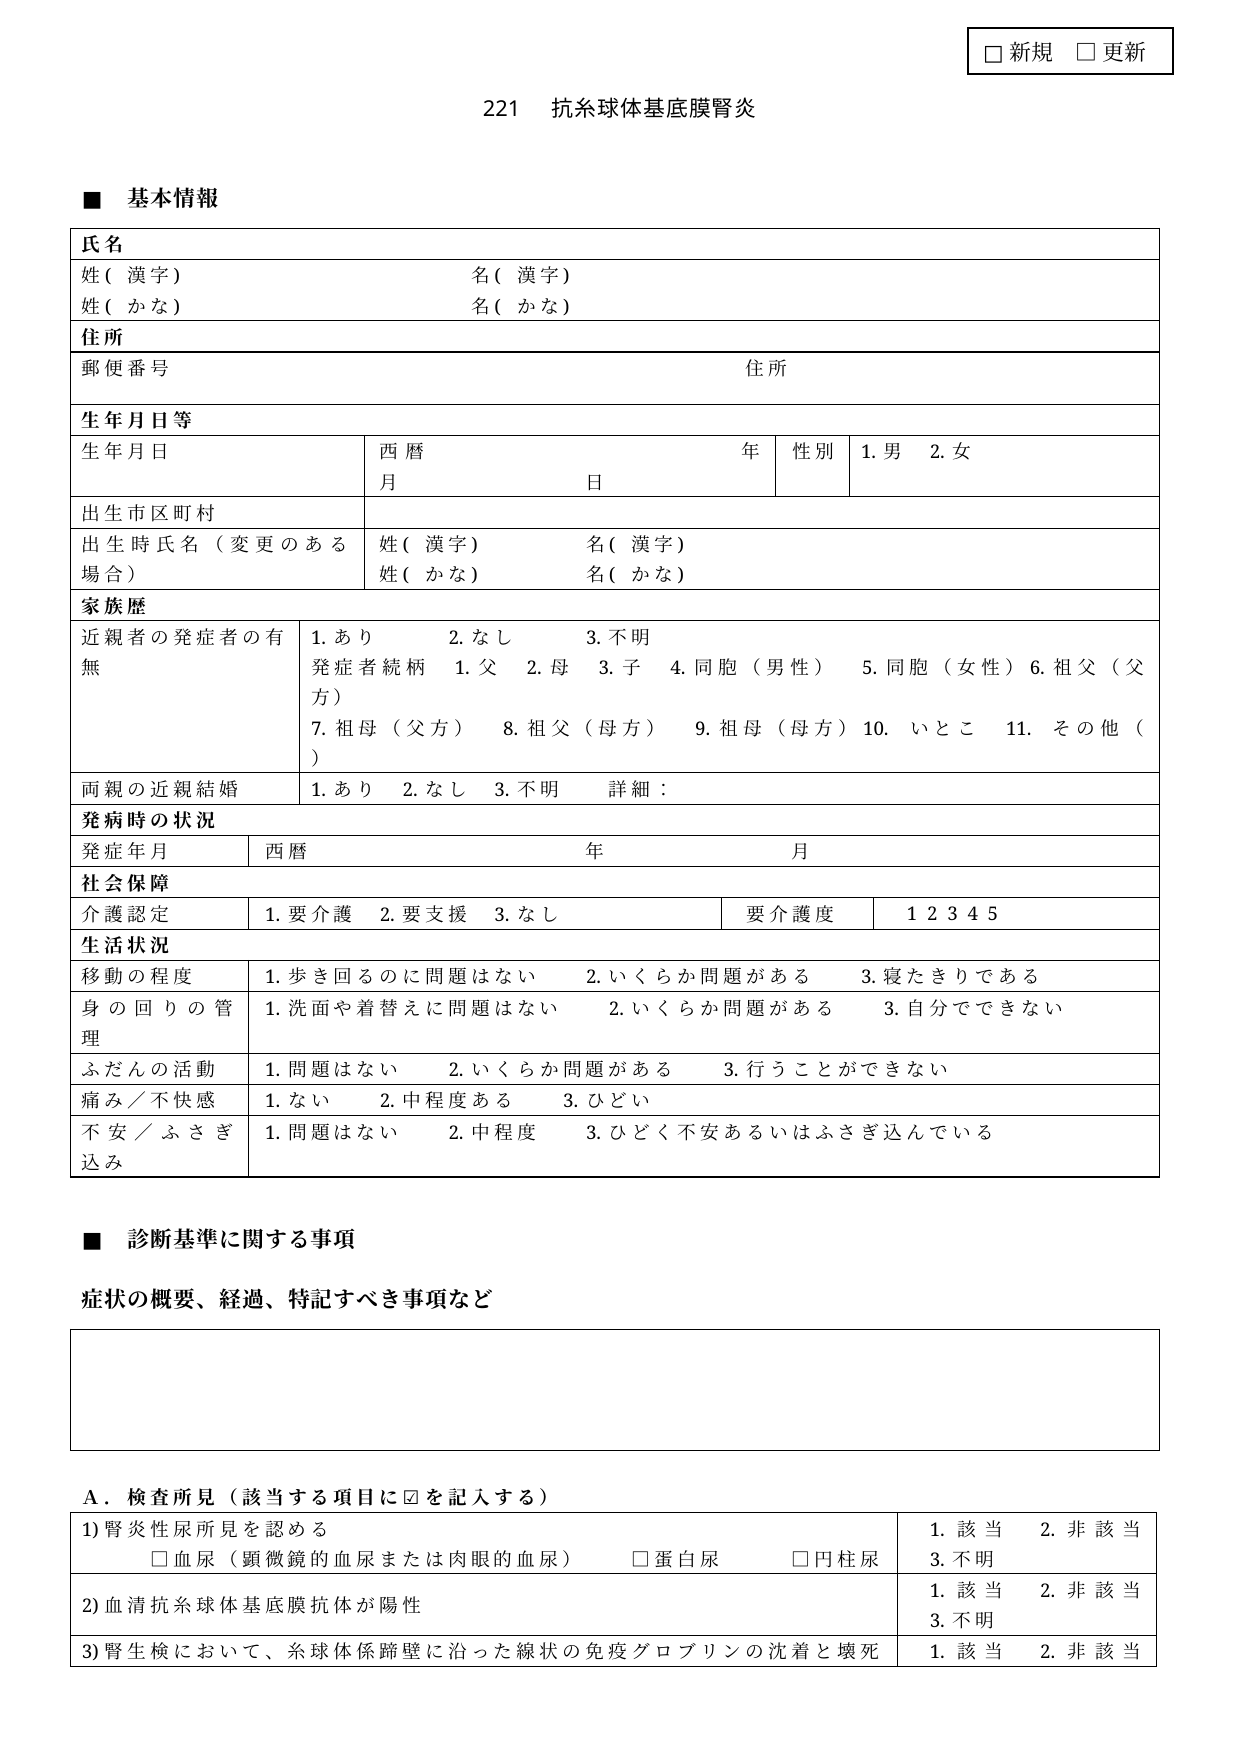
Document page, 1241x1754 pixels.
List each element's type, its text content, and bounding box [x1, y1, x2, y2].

table_cell 1.該当 2.非該当 3.不明 [898, 1574, 1156, 1635]
table_cell 性別 [776, 436, 849, 496]
table_cell 生年月日 [71, 436, 364, 496]
table_cell 移動の程度 [71, 961, 248, 991]
table_cell 身の回りの管理 [71, 992, 248, 1052]
table_cell 生活状況 [71, 930, 1159, 960]
table_cell [365, 497, 1159, 527]
table_cell 1.歩き回るのに問題はない 2.いくらか問題がある 3.寝たきりである [249, 961, 1159, 991]
table_header 1.該当 2.非該当 3.不明 [898, 1513, 1156, 1573]
table_cell 1.該当 2.非該当 3.不明 [898, 1636, 1156, 1666]
text 症状の概要、経過、特記すべき事項など [82, 1268, 1159, 1328]
table_cell 出生市区町村 [71, 497, 364, 527]
table_cell 1 2 3 4 5 [874, 898, 1159, 928]
table_cell 西暦 年 月 [249, 836, 1159, 866]
table_cell 姓(漢字) 名(漢字) 姓(かな) 名(かな) [365, 529, 1159, 589]
table_cell 社会保障 [71, 867, 1159, 897]
text 221 抗糸球体基底膜腎炎 [82, 76, 1159, 137]
table_cell ふだんの活動 [71, 1054, 248, 1084]
table_cell 姓(漢字) 名(漢字) 姓(かな) 名(かな) [71, 260, 1159, 320]
table_cell 不安／ふさぎ込み [71, 1116, 248, 1176]
table_cell 近親者の発症者の有無 [71, 621, 299, 772]
table_cell 1.問題はない 2.いくらか問題がある 3.行うことができない [249, 1054, 1159, 1084]
table_cell 家族歴 [71, 590, 1159, 620]
table_cell 2) 血清抗糸球体基底膜抗体が陽性 [71, 1574, 897, 1635]
text Ａ．検査所見（該当する項目に☑を記入する） [82, 1482, 1159, 1512]
table_cell 痛み／不快感 [71, 1085, 248, 1115]
table_cell 1.要介護 2.要支援 3.なし [249, 898, 721, 928]
table_cell 1.ない 2.中程度ある 3.ひどい [249, 1085, 1159, 1115]
table_cell 西暦 年 月 日 [365, 436, 775, 496]
table_header 1) 腎炎性尿所見を認める □血尿（顕微鏡的血尿または肉眼的血尿） □蛋白尿 □円柱尿 [71, 1513, 897, 1573]
text ■ 基本情報 [82, 167, 1159, 227]
table_cell 介護認定 [71, 898, 248, 928]
table_cell 発病時の状況 [71, 805, 1159, 835]
table_cell 出生時氏名（変更のある場合） [71, 529, 364, 589]
table_cell 1.洗面や着替えに問題はない 2.いくらか問題がある 3.自分でできない [249, 992, 1159, 1052]
table_cell 生年月日等 [71, 405, 1159, 435]
table_cell 発症年月 [71, 836, 248, 866]
text ■ 診断基準に関する事項 [82, 1208, 1159, 1268]
table_cell 1.あり 2.なし 3.不明 詳細： [300, 773, 1159, 803]
table_header [71, 1330, 1159, 1450]
table_cell 両親の近親結婚 [71, 773, 299, 803]
table_cell 1.問題はない 2.中程度 3.ひどく不安あるいはふさぎ込んでいる [249, 1116, 1159, 1176]
table_cell 住所 [71, 321, 1159, 351]
table_header 氏名 [71, 229, 1159, 259]
table_cell 1.あり 2.なし 3.不明 発症者続柄 1.父 2.母 3.子 4.同胞（男性） 5.同胞（女性）6.祖父（父方） 7.祖母（父方） 8.祖父（母方） 9.祖母（母方）10.いとこ 11.その他（ ） [300, 621, 1159, 772]
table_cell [71, 1636, 897, 1666]
table_cell 郵便番号 住所 [71, 353, 1159, 403]
table_cell 要介護度 [722, 898, 873, 928]
table_cell 1.男 2.女 [850, 436, 1159, 496]
